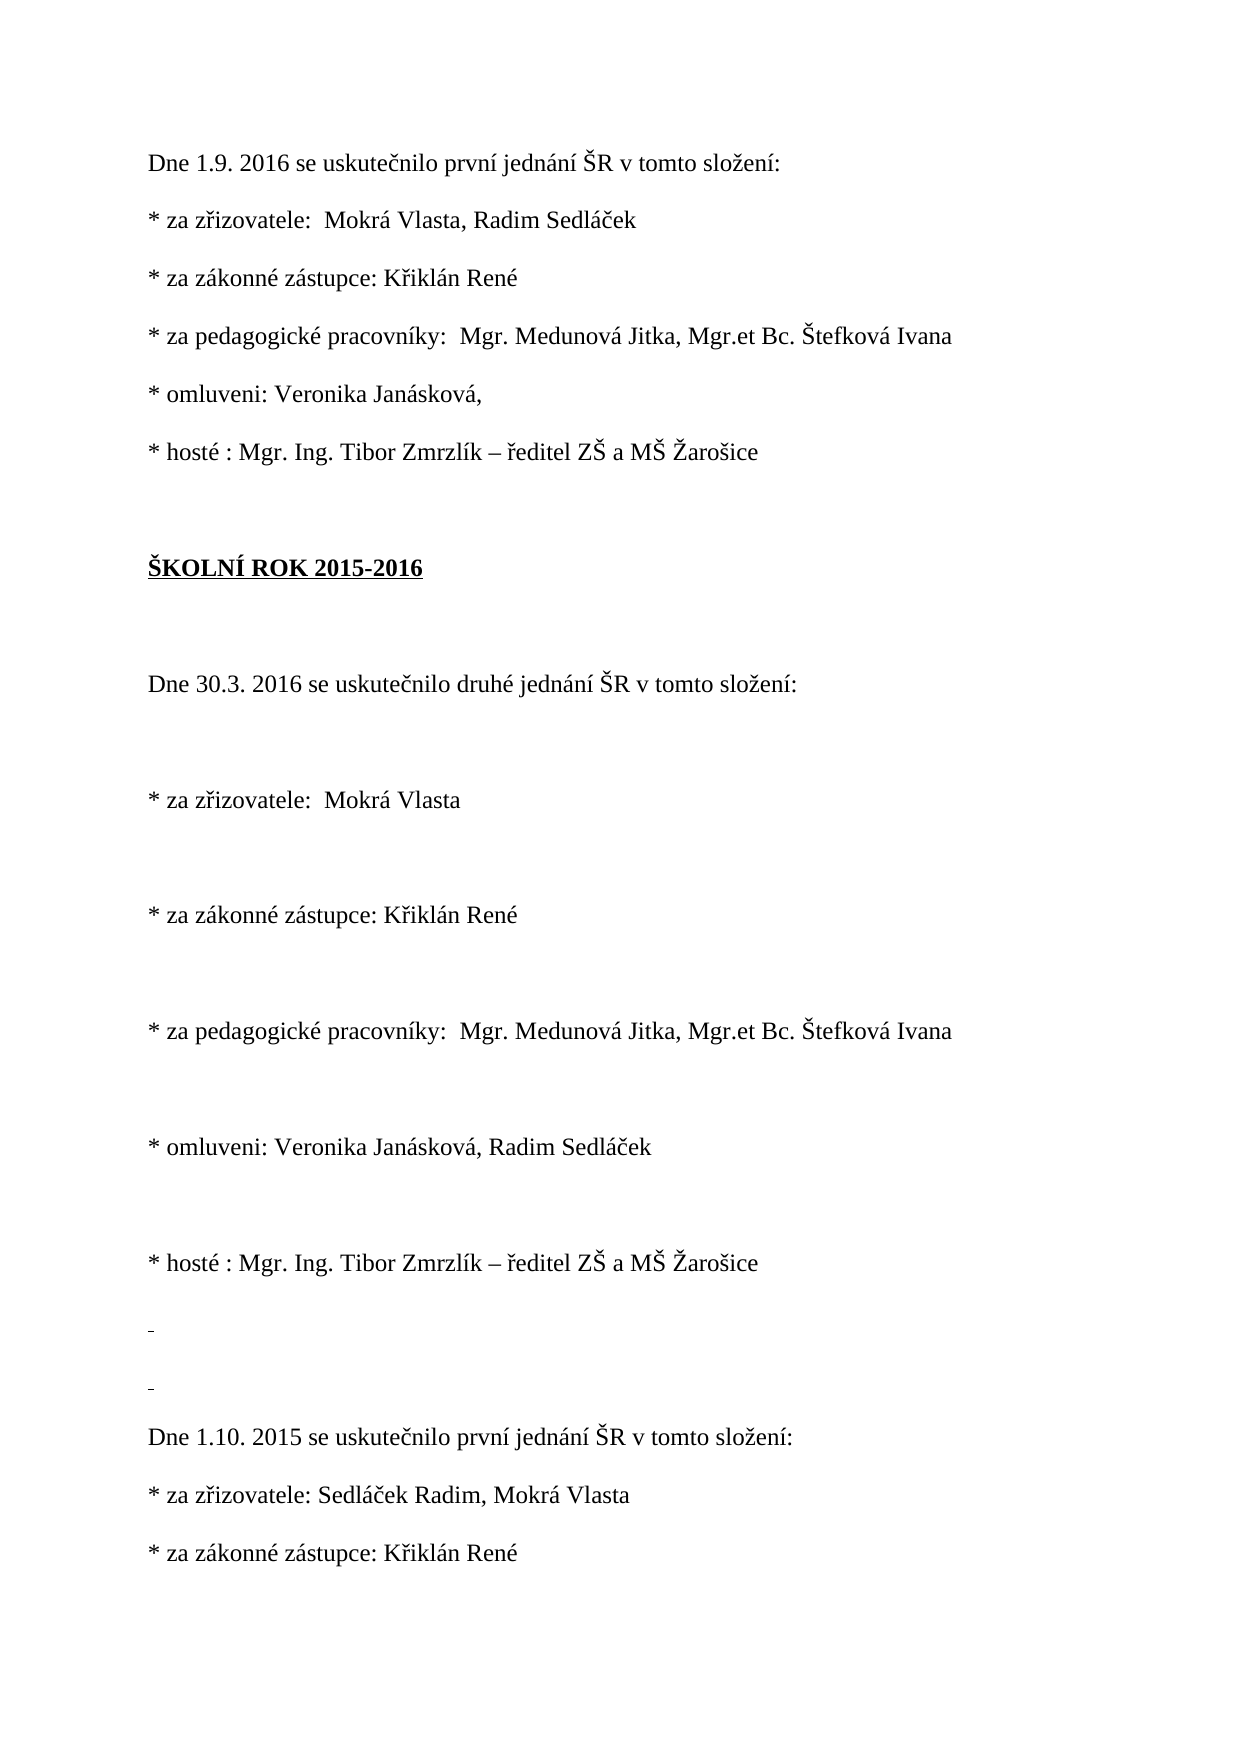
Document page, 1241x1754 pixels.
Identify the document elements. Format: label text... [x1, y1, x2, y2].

text Dne 30.3. 2016 se uskutečnilo druhé jednání ŠR v tomto složení: [148, 669, 1093, 698]
text * za zákonné zástupce: Křiklán René [148, 901, 1093, 929]
text Dne 1.9. 2016 se uskutečnilo první jednání ŠR v tomto složení: [148, 148, 1093, 176]
text * za zákonné zástupce: Křiklán René [148, 263, 1093, 292]
text * za zřizovatele: Sedláček Radim, Mokrá Vlasta [148, 1480, 1093, 1508]
text * za zákonné zástupce: Křiklán René [148, 1538, 1093, 1566]
text Dne 1.10. 2015 se uskutečnilo první jednání ŠR v tomto složení: [148, 1422, 1093, 1451]
text * za zřizovatele: Mokrá Vlasta, Radim Sedláček [148, 206, 1093, 234]
text * za zřizovatele: Mokrá Vlasta [148, 785, 1093, 813]
text * omluveni: Veronika Janásková, [148, 379, 1093, 408]
text * za pedagogické pracovníky: Mgr. Medunová Jitka, Mgr.et Bc. Štefková Ivana [148, 1016, 1093, 1045]
text * hosté : Mgr. Ing. Tibor Zmrzlík – ředitel ZŠ a MŠ Žarošice [148, 437, 1093, 466]
text ŠKOLNÍ ROK 2015-2016 [148, 553, 1093, 582]
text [148, 1248, 1093, 1277]
text * omluveni: Veronika Janásková, Radim Sedláček [148, 1132, 1093, 1161]
text * za pedagogické pracovníky: Mgr. Medunová Jitka, Mgr.et Bc. Štefková Ivana [148, 321, 1093, 350]
